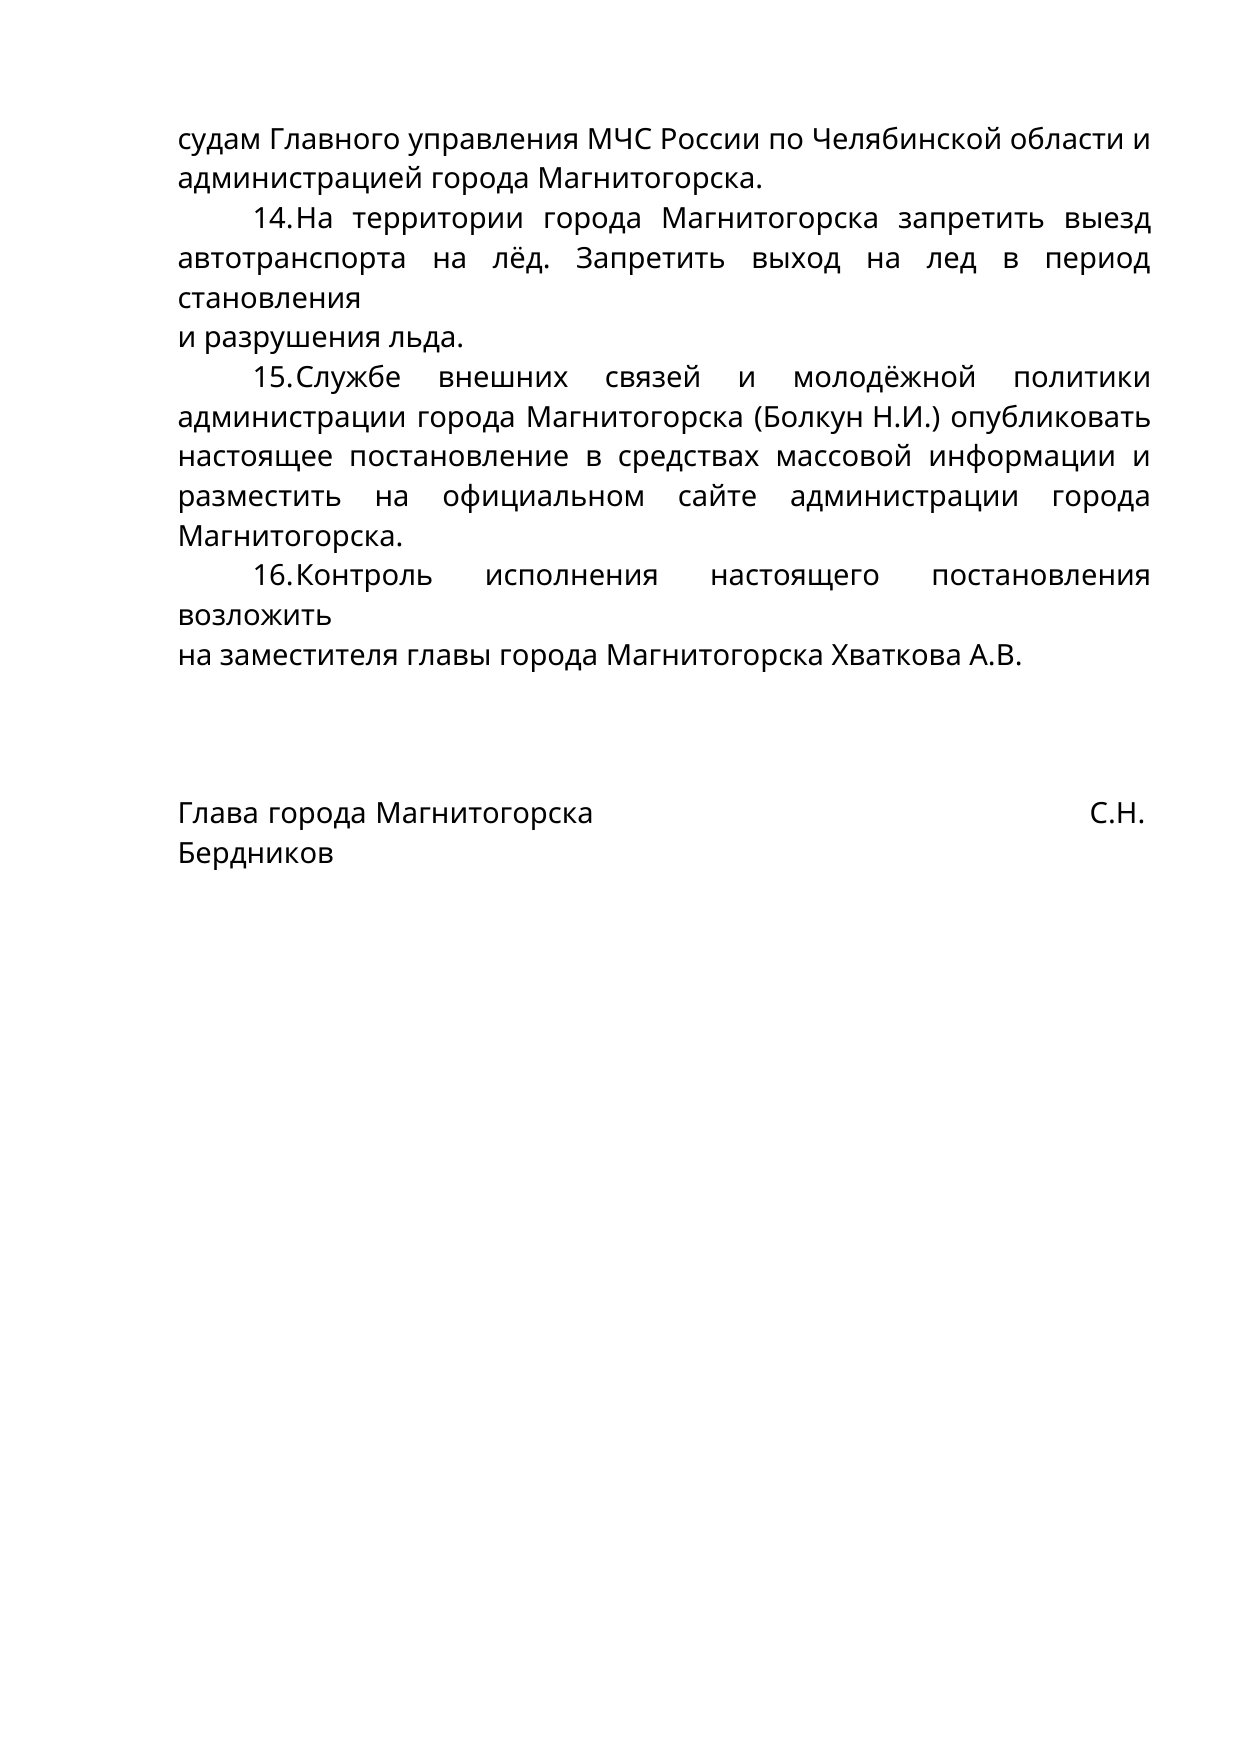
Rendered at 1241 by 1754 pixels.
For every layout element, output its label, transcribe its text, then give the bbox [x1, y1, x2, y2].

text Глава города Магнитогорска С.Н. Бердников [177, 793, 1152, 872]
text 16. Контроль исполнения настоящего постановления возложить на заместителя главы города Магнитогорска Хваткова А.В. [177, 555, 1152, 674]
text 15. Службе внешних связей и молодёжной политики администрации города Магнитогорска (Болкун Н.И.) опубликовать настоящее постановление в средствах массовой информации и разместить на официальном сайте администрации города Магнитогорска. [177, 356, 1152, 555]
text 14. На территории города Магнитогорска запретить выезд автотранспорта на лёд. Запретить выход на лед в период становления и разрушения льда. [177, 197, 1152, 356]
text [177, 118, 1152, 197]
